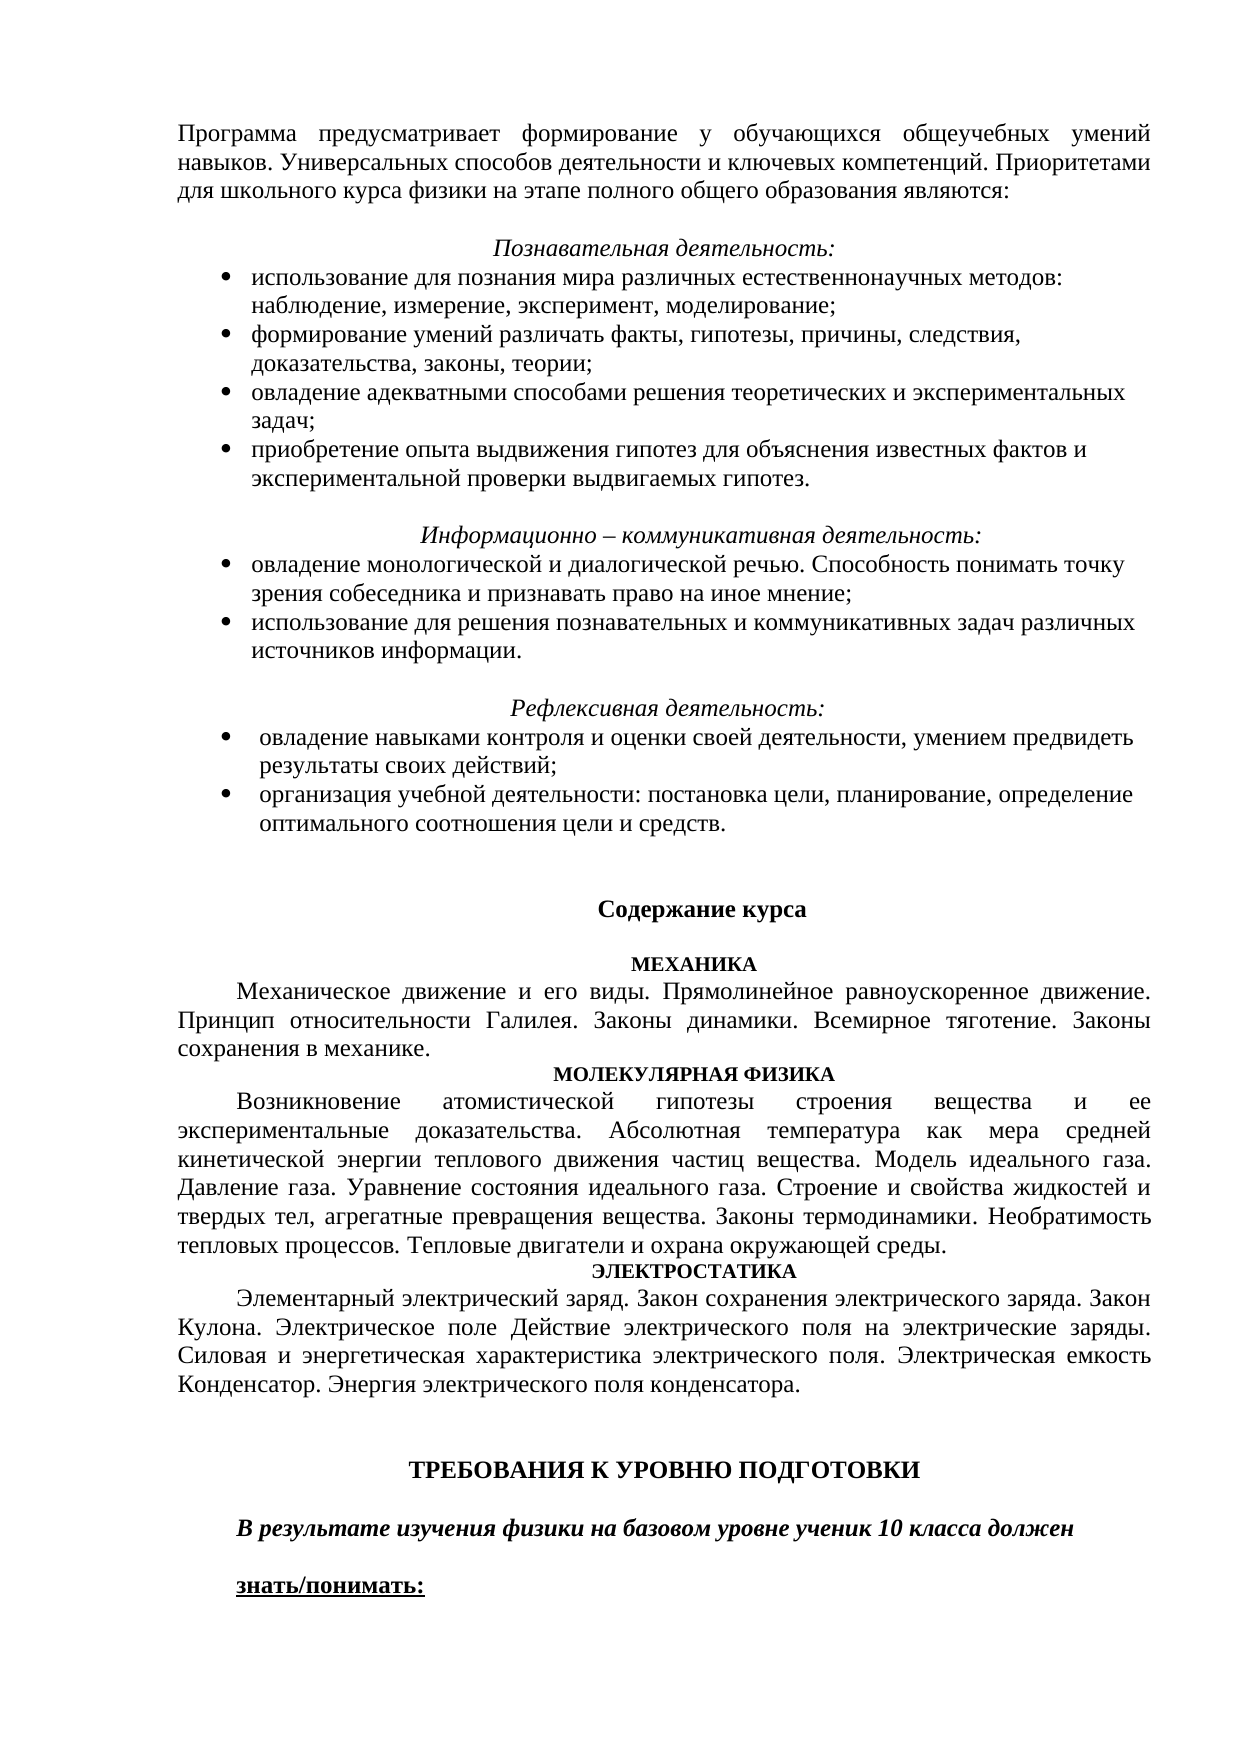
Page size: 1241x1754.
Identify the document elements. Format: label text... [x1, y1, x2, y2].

text Возникновение атомистической гипотезы строения вещества и ее экспериментальные доказательства. Абсолютная температура как мера средней кинетической энергии теплового движения частиц вещества. Модель идеального газа. Давление газа. Уравнение состояния идеального газа. Строение и свойства жидкостей и твердых тел, агрегатные превращения вещества. Законы термодинамики. Необратимость тепловых процессов. Тепловые двигатели и охрана окружающей среды. [177, 1086, 1152, 1259]
text Содержание курса [252, 894, 1152, 923]
text В результате изучения физики на базовом уровне ученик 10 класса должен [177, 1513, 1152, 1542]
list использование для решения познавательных и коммуникативных задач различных источников информации. [222, 607, 1152, 664]
text Элементарный электрический заряд. Закон сохранения электрического заряда. Закон Кулона. Электрическое поле Действие электрического поля на электрические заряды. Силовая и энергетическая характеристика электрического поля. Электрическая емкость Конденсатор. Энергия электрического поля конденсатора. [177, 1283, 1152, 1398]
text знать/понимать: [177, 1570, 1152, 1599]
text Рефлексивная деятельность: [184, 693, 1152, 722]
list использование для познания мира различных естественнонаучных методов: наблюдение, измерение, эксперимент, моделирование; [222, 262, 1152, 319]
text МОЛЕКУЛЯРНАЯ ФИЗИКА [177, 1062, 1152, 1086]
text Информационно – коммуникативная деятельность: [251, 521, 1152, 549]
list формирование умений различать факты, гипотезы, причины, следствия, доказательства, законы, теории; [222, 319, 1152, 377]
text ЭЛЕКТРОСТАТИКА [177, 1259, 1152, 1283]
list овладение монологической и диалогической речью. Способность понимать точку зрения собеседника и признавать право на иное мнение; [222, 549, 1152, 607]
list организация учебной деятельности: постановка цели, планирование, определение оптимального соотношения цели и средств. [222, 779, 1152, 837]
text Познавательная деятельность: [177, 233, 1152, 262]
text МЕХАНИКА [177, 952, 1152, 976]
list приобретение опыта выдвижения гипотез для объяснения известных фактов и экспериментальной проверки выдвигаемых гипотез. [222, 434, 1152, 492]
text Механическое движение и его виды. Прямолинейное равноускоренное движение. Принцип относительности Галилея. Законы динамики. Всемирное тяготение. Законы сохранения в механике. [177, 976, 1152, 1062]
list овладение адекватными способами решения теоретических и экспериментальных задач; [222, 377, 1152, 434]
text Программа предусматривает формирование у обучающихся общеучебных умений навыков. Универсальных способов деятельности и ключевых компетенций. Приоритетами для школьного курса физики на этапе полного общего образования являются: [177, 118, 1152, 204]
text ТРЕБОВАНИЯ К УРОВНЮ ПОДГОТОВКИ [177, 1455, 1152, 1484]
list овладение навыками контроля и оценки своей деятельности, умением предвидеть результаты своих действий; [222, 722, 1152, 779]
